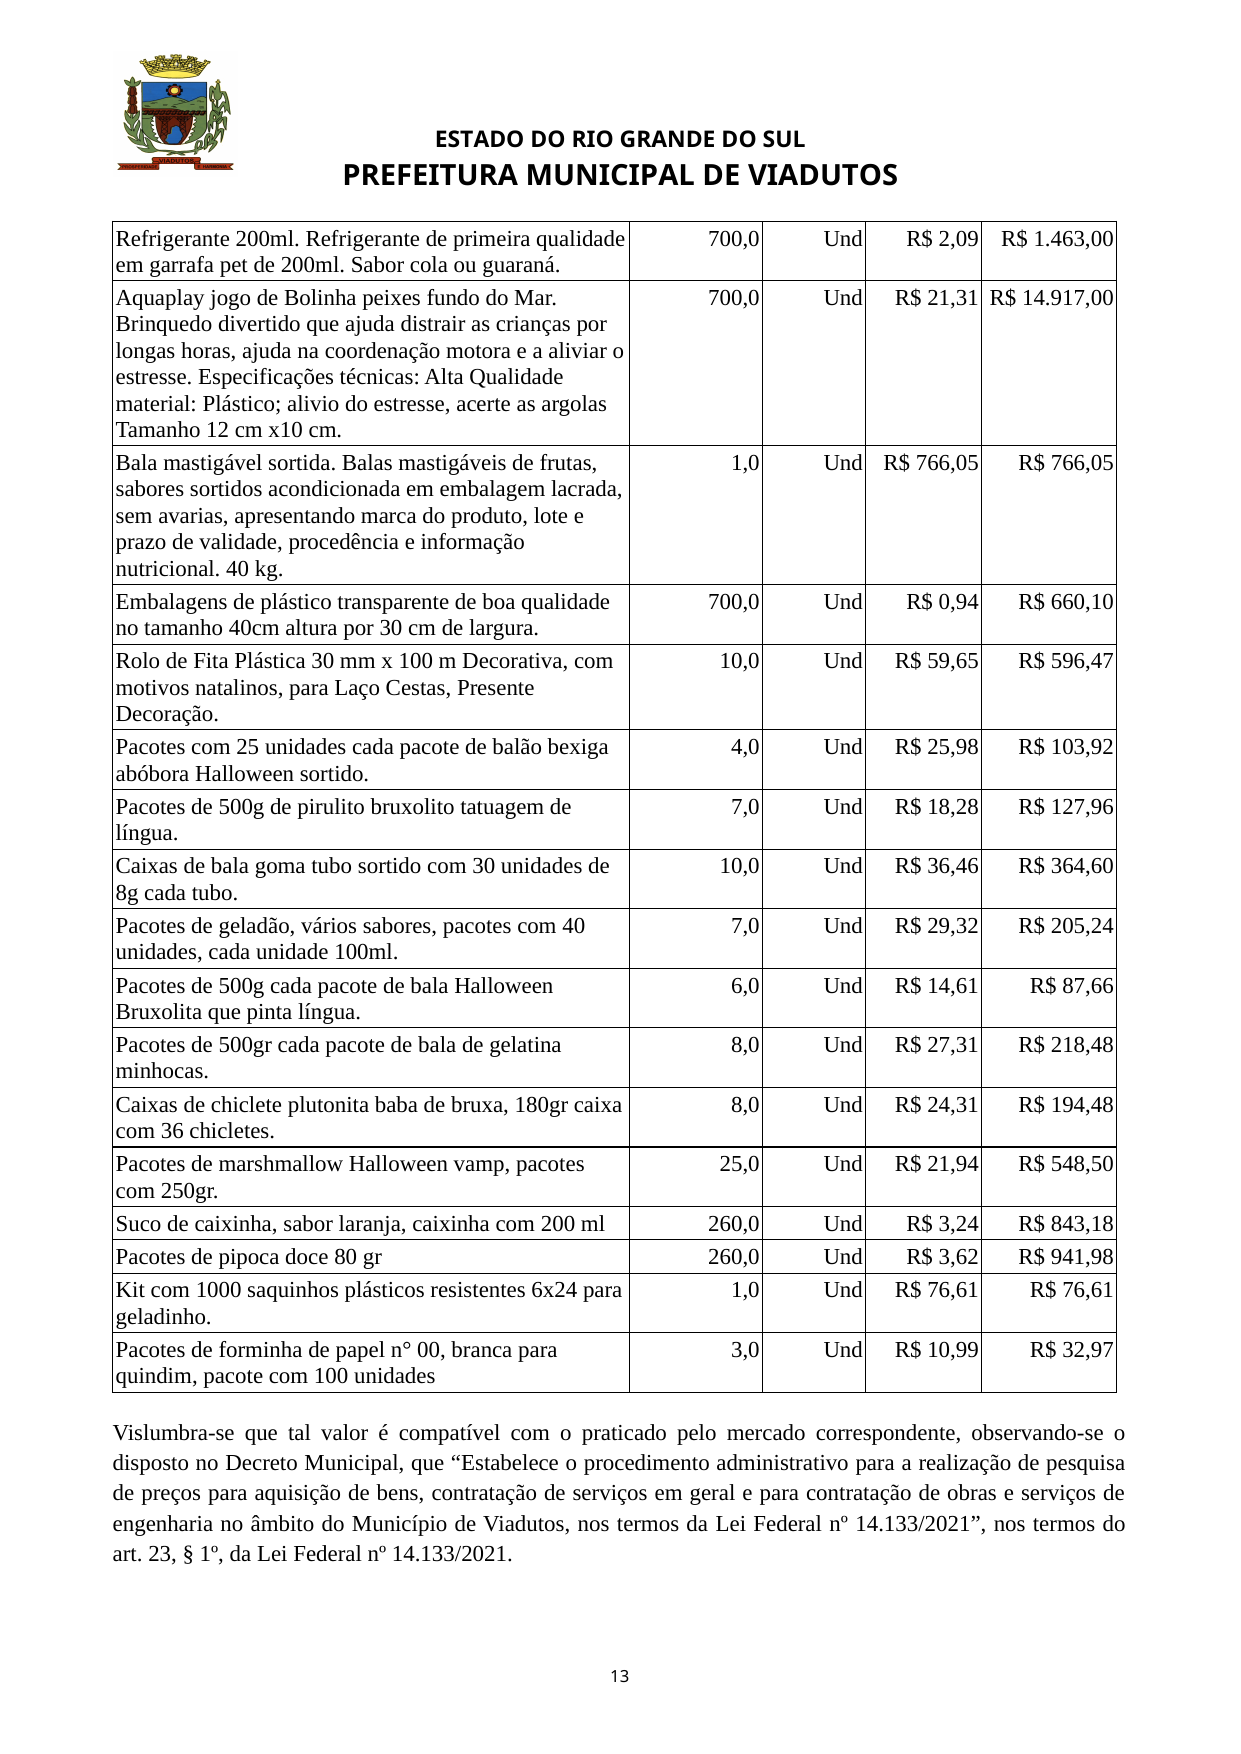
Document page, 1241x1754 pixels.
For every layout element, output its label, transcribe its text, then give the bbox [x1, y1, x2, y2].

table_cell Pacotes com 25 unidades cada pacote de balão bexiga abóbora Halloween sortido. [113, 730, 629, 789]
table_cell 7,0 [630, 909, 762, 968]
table_cell R$ 18,28 [866, 790, 981, 848]
table_cell 25,0 [630, 1148, 762, 1206]
table_cell Und [763, 645, 865, 729]
table_cell R$ 21,94 [866, 1148, 981, 1206]
table_cell R$ 25,98 [866, 730, 981, 789]
table_cell R$ 548,50 [982, 1148, 1116, 1206]
table_cell R$ 1.463,00 [982, 222, 1116, 280]
table_cell R$ 766,05 [866, 446, 981, 584]
table_cell Und [763, 909, 865, 968]
table_cell 8,0 [630, 1028, 762, 1087]
table_cell R$ 941,98 [982, 1240, 1116, 1272]
table_cell R$ 127,96 [982, 790, 1116, 848]
table_cell 700,0 [630, 585, 762, 643]
table_cell R$ 766,05 [982, 446, 1116, 584]
table_cell Und [763, 1274, 865, 1332]
table_cell R$ 76,61 [982, 1274, 1116, 1332]
table_cell Und [763, 969, 865, 1027]
table_cell 4,0 [630, 730, 762, 789]
table_cell Und [763, 730, 865, 789]
table_cell R$ 59,65 [866, 645, 981, 729]
table_cell Pacotes de 500g de pirulito bruxolito tatuagem de língua. [113, 790, 629, 848]
table_cell 10,0 [630, 645, 762, 729]
table_cell Pacotes de marshmallow Halloween vamp, pacotes com 250gr. [113, 1148, 629, 1206]
table_cell Refrigerante 200ml. Refrigerante de primeira qualidade em garrafa pet de 200ml. Sabor cola ou guaraná. [113, 222, 629, 280]
table_cell Und [763, 850, 865, 908]
table_cell Und [763, 1148, 865, 1206]
table_cell 7,0 [630, 790, 762, 848]
table_cell 260,0 [630, 1240, 762, 1272]
table_cell Und [763, 1207, 865, 1239]
table_cell Pacotes de forminha de papel n° 00, branca para quindim, pacote com 100 unidades [113, 1333, 629, 1392]
table_cell Rolo de Fita Plástica 30 mm x 100 m Decorativa, com motivos natalinos, para Laço Cestas, Presente Decoração. [113, 645, 629, 729]
table_cell R$ 21,31 [866, 281, 981, 445]
table_cell R$ 843,18 [982, 1207, 1116, 1239]
table_cell R$ 3,24 [866, 1207, 981, 1239]
table_cell Pacotes de pipoca doce 80 gr [113, 1240, 629, 1272]
picture [113, 51, 239, 177]
table_cell R$ 14,61 [866, 969, 981, 1027]
table_cell Pacotes de 500g cada pacote de bala Halloween Bruxolita que pinta língua. [113, 969, 629, 1027]
table_cell R$ 36,46 [866, 850, 981, 908]
table_cell Und [763, 585, 865, 643]
table_cell R$ 2,09 [866, 222, 981, 280]
table_cell R$ 103,92 [982, 730, 1116, 789]
table_cell Suco de caixinha, sabor laranja, caixinha com 200 ml [113, 1207, 629, 1239]
table_cell R$ 596,47 [982, 645, 1116, 729]
table_cell Pacotes de 500gr cada pacote de bala de gelatina minhocas. [113, 1028, 629, 1087]
table_cell Embalagens de plástico transparente de boa qualidade no tamanho 40cm altura por 30 cm de largura. [113, 585, 629, 643]
table_cell R$ 32,97 [982, 1333, 1116, 1392]
table_cell 6,0 [630, 969, 762, 1027]
table_cell 700,0 [630, 222, 762, 280]
table_cell R$ 14.917,00 [982, 281, 1116, 445]
table_cell Und [763, 1028, 865, 1087]
table_cell R$ 3,62 [866, 1240, 981, 1272]
table_cell Bala mastigável sortida. Balas mastigáveis de frutas, sabores sortidos acondicionada em embalagem lacrada, sem avarias, apresentando marca do produto, lote e prazo de validade, procedência e informação nutricional. 40 kg. [113, 446, 629, 584]
table_cell R$ 660,10 [982, 585, 1116, 643]
table_cell 10,0 [630, 850, 762, 908]
table_cell Caixas de bala goma tubo sortido com 30 unidades de 8g cada tubo. [113, 850, 629, 908]
table_cell R$ 27,31 [866, 1028, 981, 1087]
table_cell Und [763, 790, 865, 848]
table_cell 700,0 [630, 281, 762, 445]
table_cell Und [763, 1240, 865, 1272]
table_cell Und [763, 281, 865, 445]
table_cell 1,0 [630, 1274, 762, 1332]
table_cell Kit com 1000 saquinhos plásticos resistentes 6x24 para geladinho. [113, 1274, 629, 1332]
table_cell Und [763, 1333, 865, 1392]
table_cell R$ 24,31 [866, 1088, 981, 1146]
table_cell R$ 29,32 [866, 909, 981, 968]
table_cell 260,0 [630, 1207, 762, 1239]
table_cell R$ 0,94 [866, 585, 981, 643]
table_cell R$ 10,99 [866, 1333, 981, 1392]
table_cell R$ 76,61 [866, 1274, 981, 1332]
table_cell Aquaplay jogo de Bolinha peixes fundo do Mar. Brinquedo divertido que ajuda distrair as crianças por longas horas, ajuda na coordenação motora e a aliviar o estresse. Especificações técnicas: Alta Qualidade material: Plástico; alivio do estresse, acerte as argolas Tamanho 12 cm x10 cm. [113, 281, 629, 445]
table_cell R$ 194,48 [982, 1088, 1116, 1146]
table_cell R$ 87,66 [982, 969, 1116, 1027]
text Vislumbra-se que tal valor é compatível com o praticado pelo mercado correspondente, observando-se o disposto no Decreto Municipal, que “Estabelece o procedimento administrativo para a realização de pesquisa de preços para aquisição de bens, contratação de serviços em geral e para contratação de obras e serviços de engenharia no âmbito do Município de Viadutos, nos termos da Lei Federal nº 14.133/2021”, nos termos do art. 23, § 1º, da Lei Federal nº 14.133/2021. [112, 1419, 1128, 1566]
table_cell Und [763, 446, 865, 584]
table_cell R$ 218,48 [982, 1028, 1116, 1087]
table_cell R$ 364,60 [982, 850, 1116, 908]
table_cell R$ 205,24 [982, 909, 1116, 968]
table_cell Caixas de chiclete plutonita baba de bruxa, 180gr caixa com 36 chicletes. [113, 1088, 629, 1146]
table_cell 3,0 [630, 1333, 762, 1392]
table_cell Pacotes de geladão, vários sabores, pacotes com 40 unidades, cada unidade 100ml. [113, 909, 629, 968]
table_cell Und [763, 1088, 865, 1146]
table_cell 8,0 [630, 1088, 762, 1146]
table_cell 1,0 [630, 446, 762, 584]
table_cell Und [763, 222, 865, 280]
